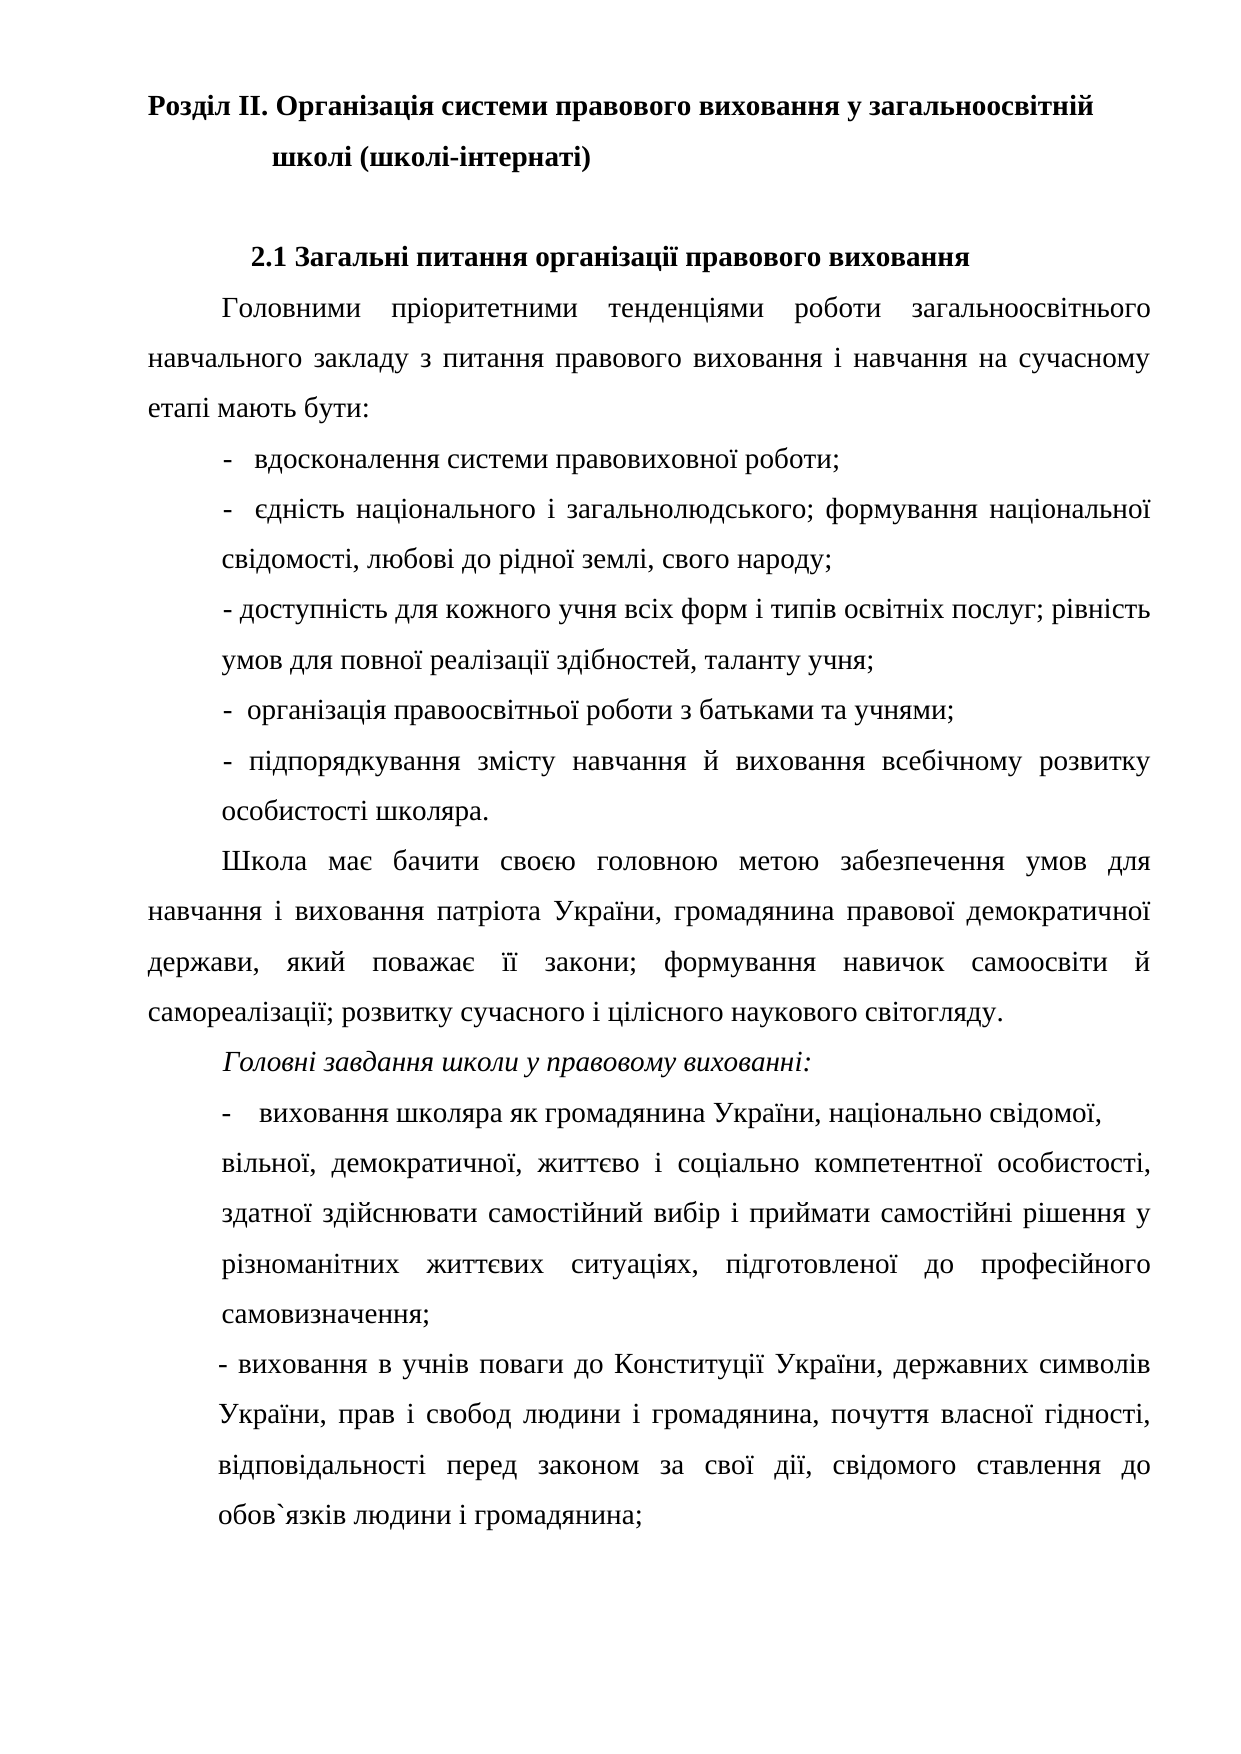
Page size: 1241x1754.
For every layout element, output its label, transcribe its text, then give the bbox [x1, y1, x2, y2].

text Розділ II. Організація системи правового виховання у загальноосвітній [148, 88, 1152, 122]
text Головними пріоритетними тенденціями роботи загальноосвітнього навчального закладу з питання правового виховання і навчання на сучасному етапі мають бути: [148, 290, 1152, 424]
text - організація правоосвітньої роботи з батьками та учнями; [148, 692, 1152, 726]
text - підпорядкування змісту навчання й виховання всебічному розвитку особистості школяра. [221, 743, 1152, 826]
text - доступність для кожного учня всіх форм і типів освітніх послуг; рівність умов для повної реалізації здібностей, таланту учня; [221, 592, 1152, 676]
text школі (школі-інтернаті) [148, 139, 1152, 172]
text Головні завдання школи у правовому вихованні: [221, 1044, 1152, 1078]
text - виховання в учнів поваги до Конституції України, державних символів України, прав і свобод людини і громадянина, почуття власної гідності, відповідальності перед законом за свої дії, свідомого ставлення до обов`язків людини і громадянина; [218, 1346, 1152, 1531]
text Школа має бачити своєю головною метою забезпечення умов для навчання і виховання патріота України, громадянина правової демократичної держави, який поважає її закони; формування навичок самоосвіти й самореалізації; розвитку сучасного і цілісного наукового світогляду. [148, 843, 1152, 1028]
text - вдосконалення системи правовиховної роботи; [148, 441, 1152, 474]
text 2.1 Загальні питання організації правового виховання [148, 239, 1152, 273]
text вільної, демократичної, життєво і соціально компетентної особистості, здатної здійснювати самостійний вибір і приймати самостійні рішення у різноманітних життєвих ситуаціях, підготовленої до професійного самовизначення; [221, 1145, 1152, 1329]
list виховання школяра як громадянина України, національно свідомої, [221, 1095, 1152, 1128]
text - єдність національного і загальнолюдського; формування національної свідомості, любові до рідної землі, свого народу; [221, 491, 1152, 575]
